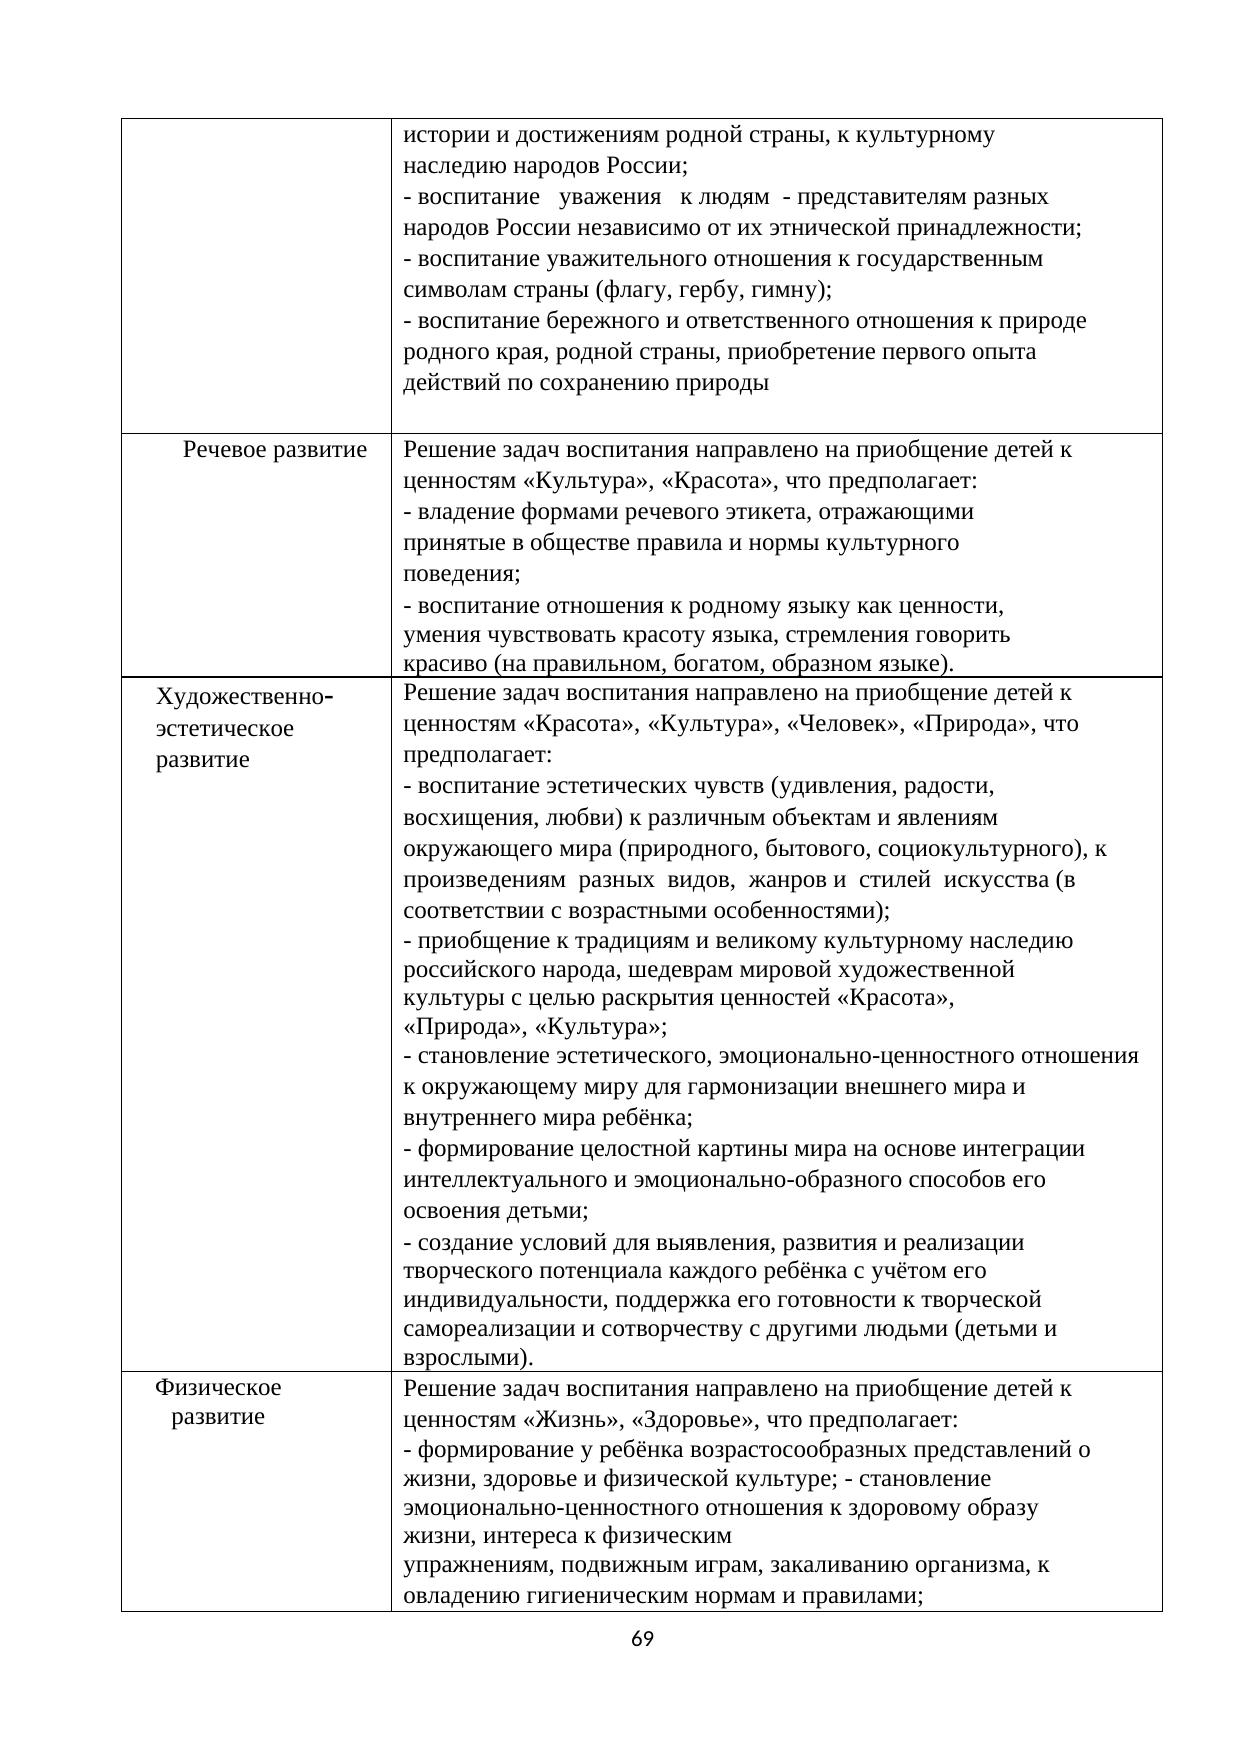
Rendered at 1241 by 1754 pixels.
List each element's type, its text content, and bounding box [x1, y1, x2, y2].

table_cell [122, 119, 391, 433]
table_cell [392, 1372, 1162, 1611]
table_cell Решение задач воспитания направлено на приобщение детей к ценностям «Красота», «Культура», «Человек», «Природа», что предполагает: - воспитание эстетических чувств (удивления, радости, восхищения, любви) к различным объектам и явлениям окружающего мира (природного, бытового, социокультурного), к произведениям разных видов, жанров и стилей искусства (в соответствии с возрастными особенностями); - приобщение к традициям и великому культурному наследию российского народа, шедеврам мировой художественной культуры с целью раскрытия ценностей «Красота», «Природа», «Культура»; - становление эстетического, эмоционально-ценностного отношения к окружающему миру для гармонизации внешнего мира и внутреннего мира ребёнка; - формирование целостной картины мира на основе интеграции интеллектуального и эмоционально-образного способов его освоения детьми; - создание условий для выявления, развития и реализации творческого потенциала каждого ребёнка с учётом его индивидуальности, поддержка его готовности к творческой самореализации и сотворчеству с другими людьми (детьми и взрослыми). [392, 678, 1162, 1371]
table_cell Художественно- эстетическое развитие [122, 678, 391, 1371]
table_cell Физическое развитие [122, 1372, 391, 1611]
table_cell Решение задач воспитания направлено на приобщение детей к ценностям «Культура», «Красота», что предполагает: - владение формами речевого этикета, отражающими принятые в обществе правила и нормы культурного поведения; - воспитание отношения к родному языку как ценности, умения чувствовать красоту языка, стремления говорить красиво (на правильном, богатом, образном языке). [392, 434, 1162, 676]
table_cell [392, 119, 1162, 433]
table_cell Речевое развитие [122, 434, 391, 676]
